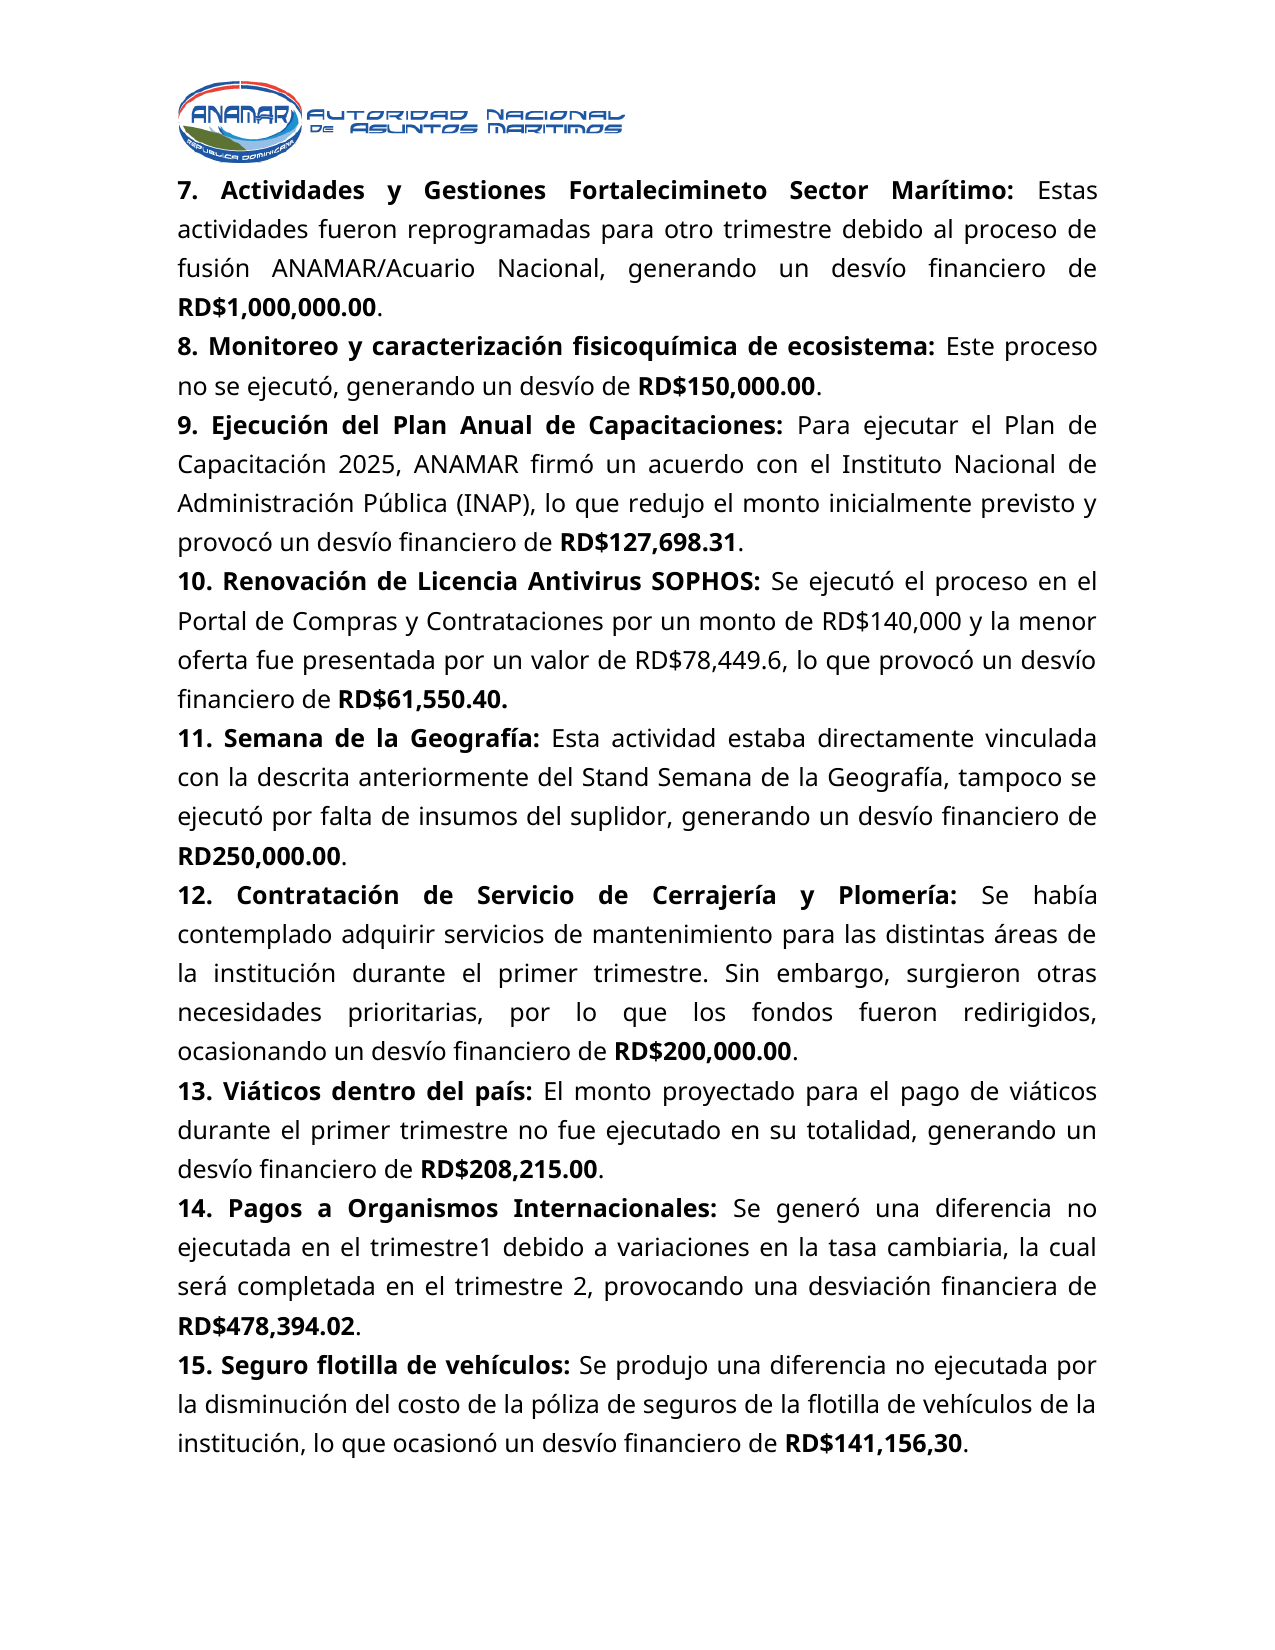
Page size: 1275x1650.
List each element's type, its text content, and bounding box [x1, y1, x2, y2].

text 13. Viáticos dentro del país: El monto proyectado para el pago de viáticos durante el primer trimestre no fue ejecutado en su totalidad, generando un desvío financiero de RD$208,215.00. [177, 1073, 1098, 1186]
text 9. Ejecución del Plan Anual de Capacitaciones: Para ejecutar el Plan de Capacitación 2025, ANAMAR firmó un acuerdo con el Instituto Nacional de Administración Pública (INAP), lo que redujo el monto inicialmente previsto y provocó un desvío financiero de RD$127,698.31. [177, 407, 1098, 559]
text 7. Actividades y Gestiones Fortalecimineto Sector Marítimo: Estas actividades fueron reprogramadas para otro trimestre debido al proceso de fusión ANAMAR/Acuario Nacional, generando un desvío financiero de RD$1,000,000.00. [177, 172, 1098, 324]
text 12. Contratación de Servicio de Cerrajería y Plomería: Se había contemplado adquirir servicios de mantenimiento para las distintas áreas de la institución durante el primer trimestre. Sin embargo, surgieron otras necesidades prioritarias, por lo que los fondos fueron redirigidos, ocasionando un desvío financiero de RD$200,000.00. [177, 877, 1098, 1068]
picture [177, 73, 627, 173]
text 15. Seguro flotilla de vehículos: Se produjo una diferencia no ejecutada por la disminución del costo de la póliza de seguros de la flotilla de vehículos de la institución, lo que ocasionó un desvío financiero de RD$141,156,30. [177, 1347, 1098, 1460]
text 10. Renovación de Licencia Antivirus SOPHOS: Se ejecutó el proceso en el Portal de Compras y Contrataciones por un monto de RD$140,000 y la menor oferta fue presentada por un valor de RD$78,449.6, lo que provocó un desvío financiero de RD$61,550.40. [177, 564, 1098, 716]
text 11. Semana de la Geografía: Esta actividad estaba directamente vinculada con la descrita anteriormente del Stand Semana de la Geografía, tampoco se ejecutó por falta de insumos del suplidor, generando un desvío financiero de RD250,000.00. [177, 721, 1098, 872]
text 14. Pagos a Organismos Internacionales: Se generó una diferencia no ejecutada en el trimestre1 debido a variaciones en la tasa cambiaria, la cual será completada en el trimestre 2, provocando una desviación financiera de RD$478,394.02. [177, 1191, 1098, 1342]
text 8. Monitoreo y caracterización fisicoquímica de ecosistema: Este proceso no se ejecutó, generando un desvío de RD$150,000.00. [177, 329, 1098, 402]
